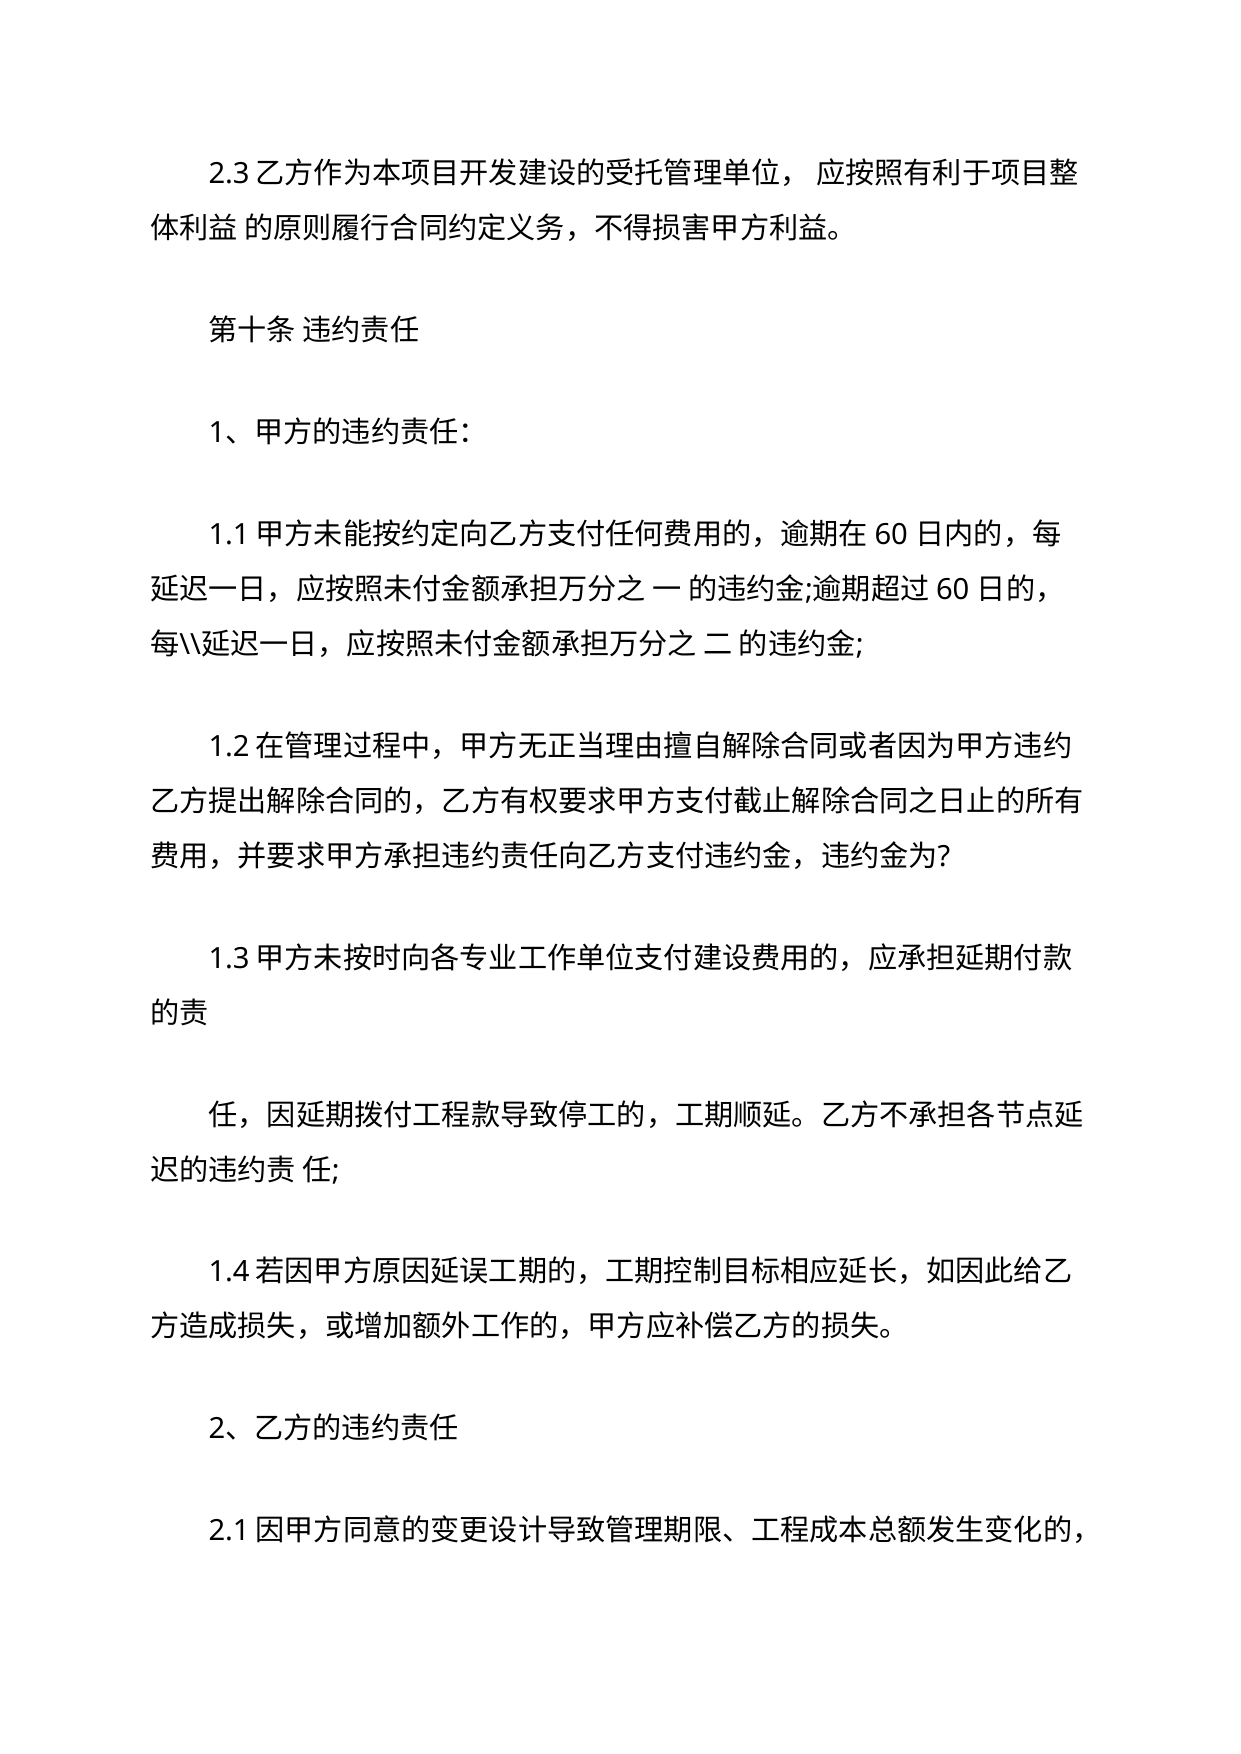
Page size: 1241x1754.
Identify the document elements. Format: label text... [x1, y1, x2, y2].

text 任，因延期拨付工程款导致停工的，工期顺延。乙方不承担各节点延迟的违约责 任; [150, 1091, 1090, 1188]
text 1.4若因甲方原因延误工期的，工期控制目标相应延长，如因此给乙方造成损失，或增加额外工作的，甲方应补偿乙方的损失。 [150, 1248, 1090, 1345]
text 1.3甲方未按时向各专业工作单位支付建设费用的，应承担延期付款的责 [150, 934, 1090, 1032]
text 1.1甲方未能按约定向乙方支付任何费用的，逾期在 60 日内的，每延迟一日，应按照未付金额承担万分之 一 的违约金;逾期超过 60 日的，每\\延迟一日，应按照未付金额承担万分之 二 的违约金; [150, 511, 1090, 663]
text 1.2在管理过程中，甲方无正当理由擅自解除合同或者因为甲方违约乙方提出解除合同的，乙方有权要求甲方支付截止解除合同之日止的所有费用，并要求甲方承担违约责任向乙方支付违约金，违约金为? [150, 722, 1090, 875]
text 第十条 违约责任 [150, 307, 1090, 349]
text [150, 1507, 1090, 1549]
text 1、甲方的违约责任： [150, 408, 1090, 451]
text 2、乙方的违约责任 [150, 1405, 1090, 1447]
text 2.3乙方作为本项目开发建设的受托管理单位， 应按照有利于项目整体利益 的原则履行合同约定义务，不得损害甲方利益。 [150, 150, 1090, 247]
